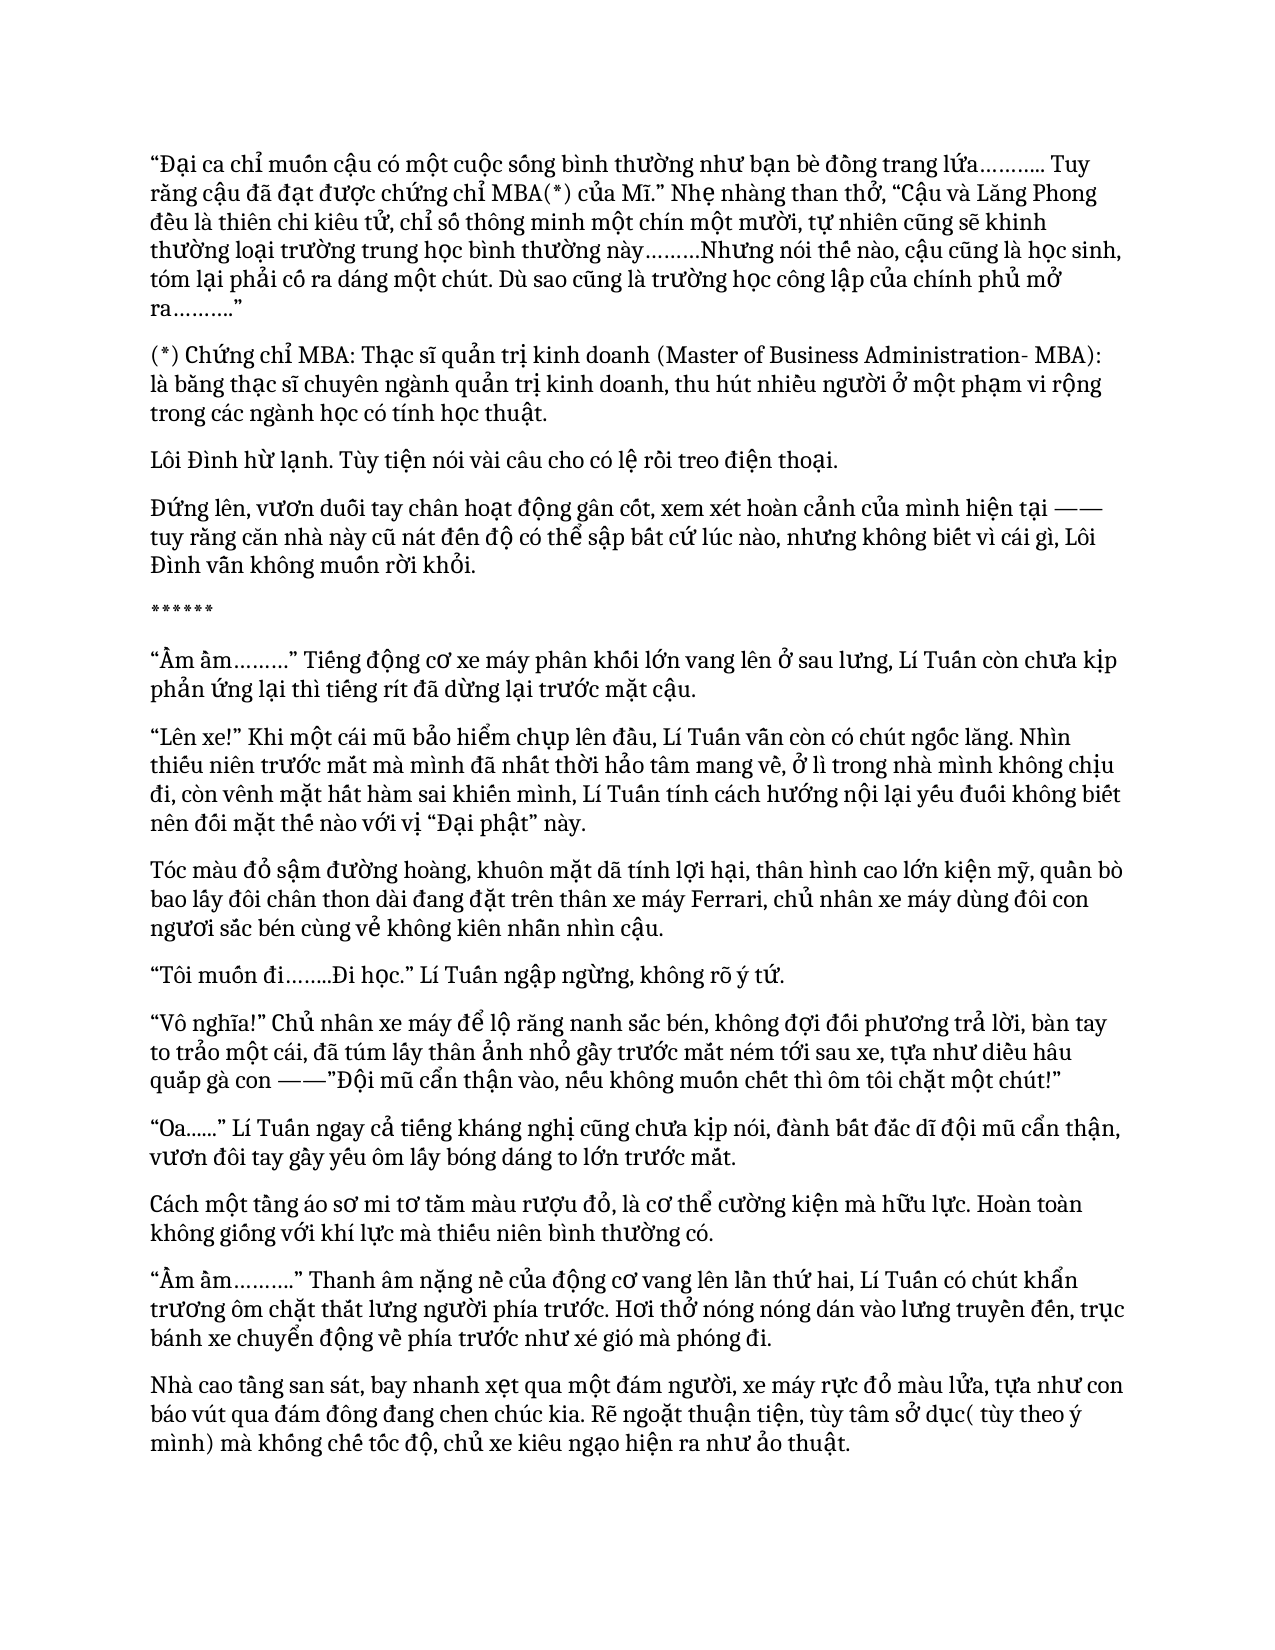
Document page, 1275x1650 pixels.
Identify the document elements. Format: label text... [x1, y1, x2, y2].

text “Oa......” Lí Tuấn ngay cả tiếng kháng nghị cũng chưa kịp nói, đành bất đắc dĩ đội mũ cẩn thận, vươn đôi tay gầy yếu ôm lấy bóng dáng to lớn trước mắt. [150, 1114, 1125, 1171]
text ****** [150, 599, 1125, 627]
text Nhà cao tầng san sát, bay nhanh xẹt qua một đám người, xe máy rực đỏ màu lửa, tựa như con báo vút qua đám đông đang chen chúc kia. Rẽ ngoặt thuận tiện, tùy tâm sở dục( tùy theo ý mình) mà khống chế tốc độ, chủ xe kiêu ngạo hiện ra như ảo thuật. [150, 1371, 1125, 1457]
text “Vô nghĩa!” Chủ nhân xe máy để lộ răng nanh sắc bén, không đợi đối phương trả lời, bàn tay to trảo một cái, đã túm lấy thân ảnh nhỏ gầy trước mắt ném tới sau xe, tựa như diều hâu quắp gà con ——”Đội mũ cẩn thận vào, nếu không muốn chết thì ôm tôi chặt một chút!” [150, 1009, 1125, 1095]
text “Tôi muốn đi……..Đi học.” Lí Tuấn ngập ngừng, không rõ ý tứ. [150, 961, 1125, 990]
text Tóc màu đỏ sậm đường hoàng, khuôn mặt dã tính lợi hại, thân hình cao lớn kiện mỹ, quần bò bao lấy đôi chân thon dài đang đặt trên thân xe máy Ferrari, chủ nhân xe máy dùng đôi con ngươi sắc bén cùng vẻ không kiên nhẫn nhìn cậu. [150, 856, 1125, 942]
text “Ầm ầm………” Tiếng động cơ xe máy phân khối lớn vang lên ở sau lưng, Lí Tuấn còn chưa kịp phản ứng lại thì tiếng rít đã dừng lại trước mặt cậu. [150, 646, 1125, 704]
text “Lên xe!” Khi một cái mũ bảo hiểm chụp lên đầu, Lí Tuấn vẫn còn có chút ngốc lăng. Nhìn thiếu niên trước mắt mà mình đã nhất thời hảo tâm mang về, ở lì trong nhà mình không chịu đi, còn vênh mặt hất hàm sai khiến mình, Lí Tuấn tính cách hướng nội lại yếu đuối không biết nên đối mặt thế nào với vị “Đại phật” này. [150, 722, 1125, 837]
text “Ầm ầm……….” Thanh âm nặng nề của động cơ vang lên lần thứ hai, Lí Tuấn có chút khẩn trương ôm chặt thắt lưng người phía trước. Hơi thở nóng nóng dán vào lưng truyền đến, trục bánh xe chuyển động về phía trước như xé gió mà phóng đi. [150, 1266, 1125, 1352]
text (*) Chứng chỉ MBA: Thạc sĩ quản trị kinh doanh (Master of Business Administration- MBA): là bằng thạc sĩ chuyên ngành quản trị kinh doanh, thu hút nhiều người ở một phạm vi rộng trong các ngành học có tính học thuật. [150, 341, 1125, 427]
text Lôi Đình hừ lạnh. Tùy tiện nói vài câu cho có lệ rồi treo điện thoại. [150, 446, 1125, 475]
text “Đại ca chỉ muốn cậu có một cuộc sống bình thường như bạn bè đồng trang lứa……….. Tuy rằng cậu đã đạt được chứng chỉ MBA(*) của Mĩ.” Nhẹ nhàng than thở, “Cậu và Lăng Phong đều là thiên chi kiêu tử, chỉ số thông minh một chín một mười, tự nhiên cũng sẽ khinh thường loại trường trung học bình thường này………Nhưng nói thế nào, cậu cũng là học sinh, tóm lại phải cố ra dáng một chút. Dù sao cũng là trường học công lập của chính phủ mở ra……….” [150, 150, 1125, 322]
text Đứng lên, vươn duỗi tay chân hoạt động gân cốt, xem xét hoàn cảnh của mình hiện tại —— tuy rằng căn nhà này cũ nát đến độ có thể sập bất cứ lúc nào, nhưng không biết vì cái gì, Lôi Đình vẫn không muốn rời khỏi. [150, 494, 1125, 580]
text Cách một tầng áo sơ mi tơ tằm màu rượu đỏ, là cơ thể cường kiện mà hữu lực. Hoàn toàn không giống với khí lực mà thiếu niên bình thường có. [150, 1190, 1125, 1247]
